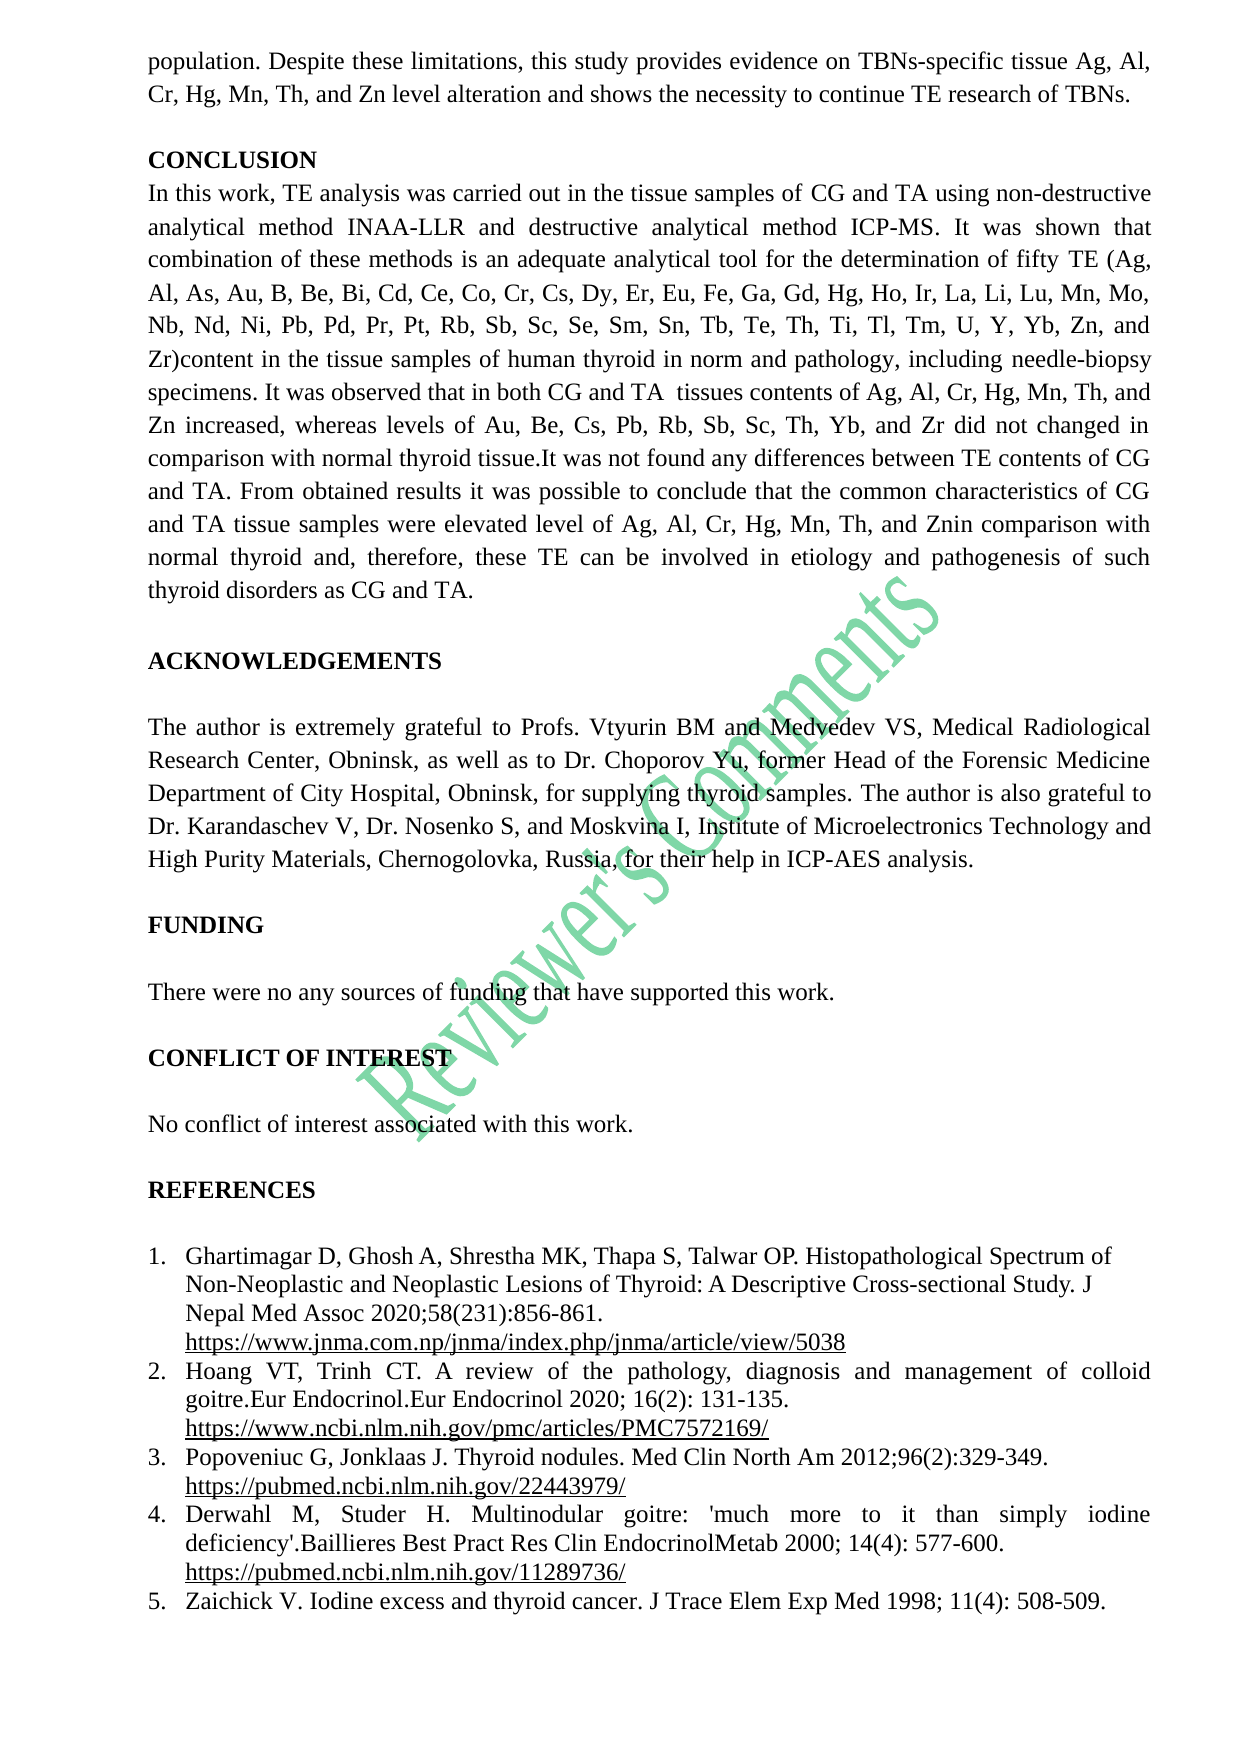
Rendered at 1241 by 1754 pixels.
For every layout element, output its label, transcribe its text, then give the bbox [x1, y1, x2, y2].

text The author is extremely grateful to Profs. Vtyurin BM and Medvedev VS, Medical Radiological Research Center, Obninsk, as well as to Dr. Choporov Yu, former Head of the Forensic Medicine Department of City Hospital, Obninsk, for supplying thyroid samples. The author is also grateful to Dr. Karandaschev V, Dr. Nosenko S, and Moskvina I, Institute of Microelectronics Technology and High Purity Materials, Chernogolovka, Russia, for their help in ICP-AES analysis. [148, 712, 1152, 873]
list https://pubmed.ncbi.nlm.nih.gov/11289736/ [185, 1557, 1152, 1586]
list Popoveniuc G, Jonklaas J. Thyroid nodules. Med Clin North Am 2012;96(2):329-349. [148, 1442, 1152, 1471]
text References [148, 1175, 1152, 1203]
list Derwahl M, Studer H. Multinodular goitre: 'much more to it than simply iodine deficiency'.Baillieres Best Pract Res Clin EndocrinolMetab 2000; 14(4): 577-600. [148, 1499, 1152, 1557]
text Conflict of interest [148, 1043, 1152, 1071]
list Hoang VT, Trinh CT. A review of the pathology, diagnosis and management of colloid goitre.Eur Endocrinol.Eur Endocrinol 2020; 16(2): 131-135. [148, 1356, 1152, 1413]
text No conflict of interest associated with this work. [148, 1109, 1152, 1137]
list https://www.jnma.com.np/jnma/index.php/jnma/article/view/5038 [185, 1327, 1152, 1356]
text There were no any sources of funding that have supported this work. [148, 977, 1152, 1005]
list https://pubmed.ncbi.nlm.nih.gov/22443979/ [185, 1471, 1152, 1499]
list Zaichick V. Iodine excess and thyroid cancer. J Trace Elem Exp Med 1998; 11(4): 508-509. [148, 1586, 1152, 1614]
text In this work, TE analysis was carried out in the tissue samples of CG and TA using non-destructive analytical method INAA-LLR and destructive analytical method ICP-MS. It was shown that combination of these methods is an adequate analytical tool for the determination of fifty TE (Ag, Al, As, Au, B, Be, Bi, Cd, Ce, Co, Cr, Cs, Dy, Er, Eu, Fe, Ga, Gd, Hg, Ho, Ir, La, Li, Lu, Mn, Mo, Nb, Nd, Ni, Pb, Pd, Pr, Pt, Rb, Sb, Sc, Se, Sm, Sn, Tb, Te, Th, Ti, Tl, Tm, U, Y, Yb, Zn, and Zr)content in the tissue samples of human thyroid in norm and pathology, including needle-biopsy specimens. It was observed that in both CG and TA tissues contents of Ag, Al, Cr, Hg, Mn, Th, and Zn increased, whereas levels of Au, Be, Cs, Pb, Rb, Sb, Sc, Th, Yb, and Zr did not changed in comparison with normal thyroid tissue.It was not found any differences between TE contents of CG and TA. From obtained results it was possible to conclude that the common characteristics of CG and TA tissue samples were elevated level of Ag, Al, Cr, Hg, Mn, Th, and Znin comparison with normal thyroid and, therefore, these TE can be involved in etiology and pathogenesis of such thyroid disorders as CG and TA. [148, 178, 1152, 603]
text Funding [148, 911, 1152, 939]
list https://www.ncbi.nlm.nih.gov/pmc/articles/PMC7572169/ [185, 1413, 1152, 1442]
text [148, 46, 1152, 108]
text Acknowledgements [148, 646, 1152, 675]
text Conclusion [148, 146, 1152, 174]
list Ghartimagar D, Ghosh A, Shrestha MK, Thapa S, Talwar OP. Histopathological Spectrum of Non-Neoplastic and Neoplastic Lesions of Thyroid: A Descriptive Cross-sectional Study. J Nepal Med Assoc 2020;58(231):856-861. [148, 1241, 1152, 1327]
